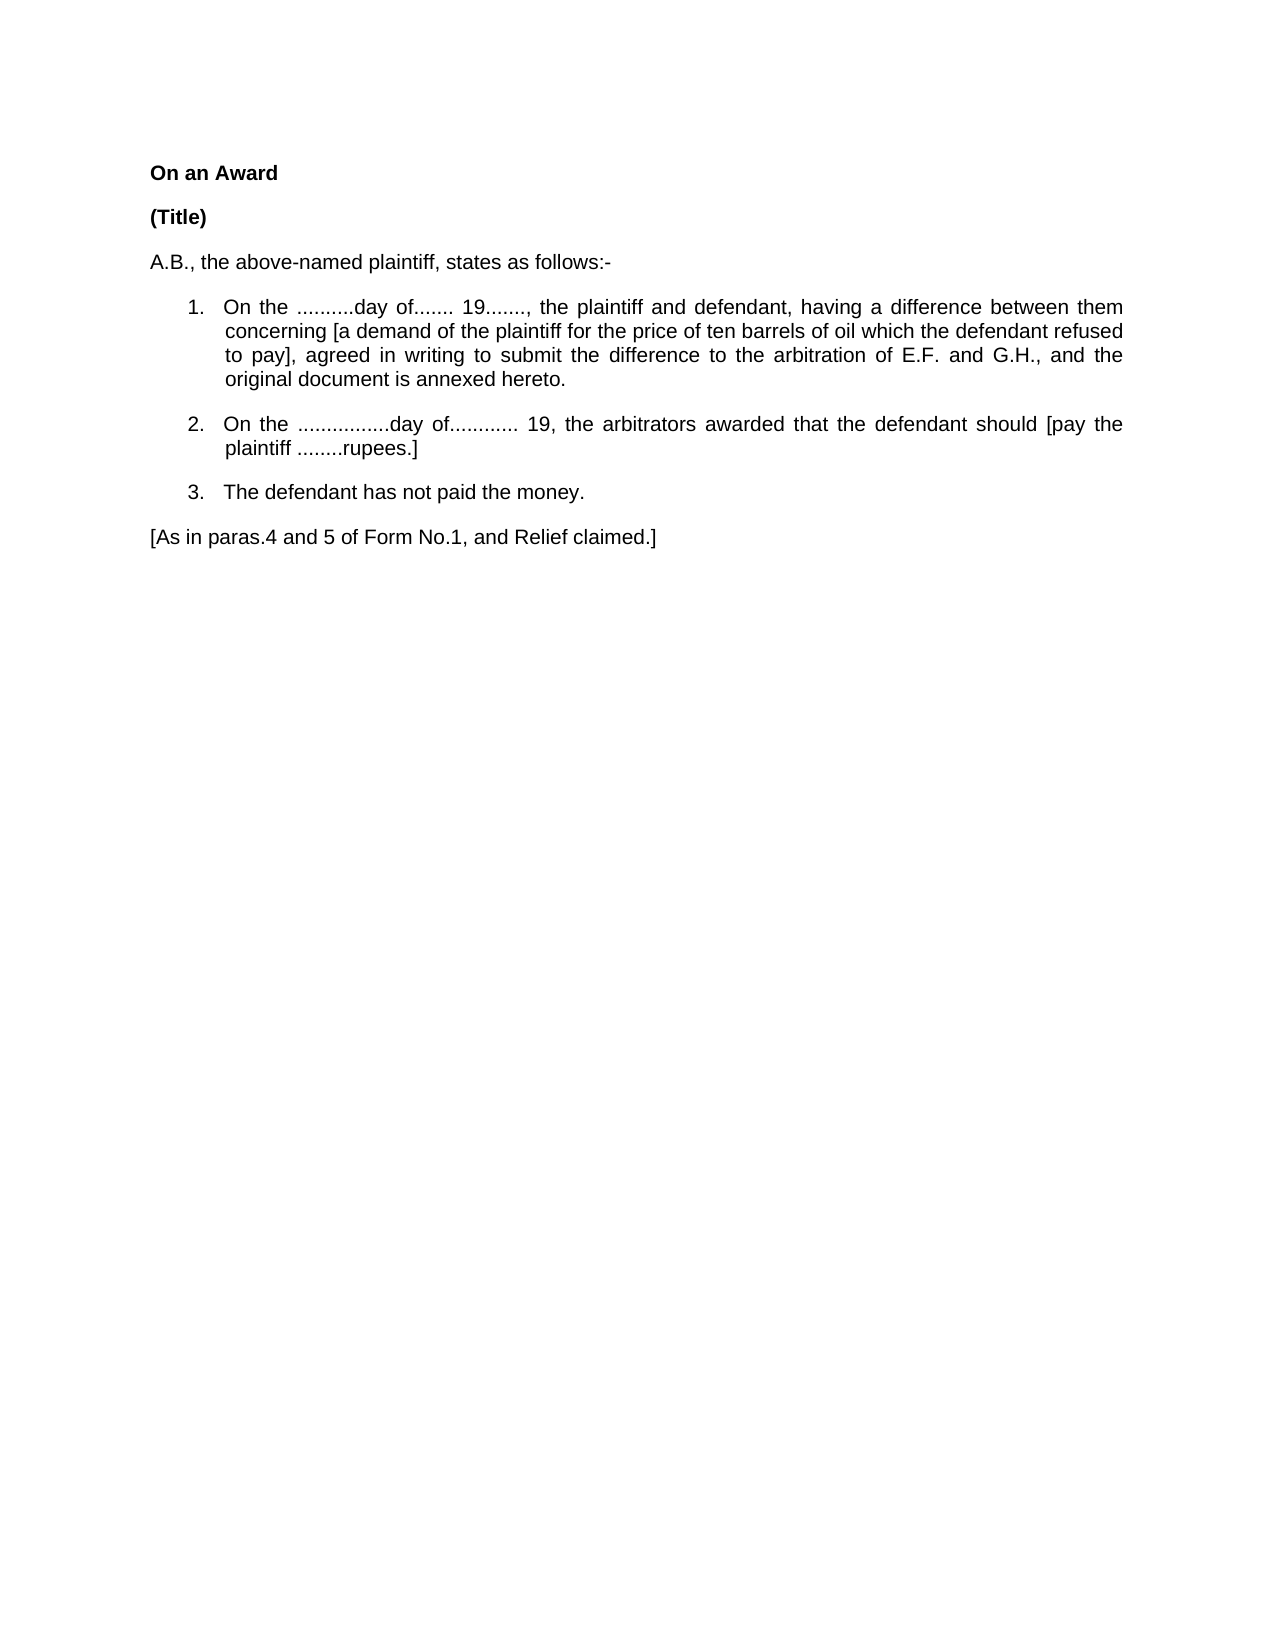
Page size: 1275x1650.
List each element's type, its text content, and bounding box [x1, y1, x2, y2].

text 1. On the ..........day of....... 19......., the plaintiff and defendant, having a difference between them concerning [a demand of the plaintiff for the price of ten barrels of oil which the defendant refused to pay], agreed in writing to submit the difference to the arbitration of E.F. and G.H., and the original document is annexed hereto. [187, 295, 1125, 391]
text [As in paras.4 and 5 of Form No.1, and Relief claimed.] [150, 525, 1125, 549]
text 3. The defendant has not paid the money. [187, 480, 1125, 504]
text A.B., the above-named plaintiff, states as follows:- [150, 250, 1125, 274]
text On an Award [150, 160, 1125, 184]
text (Title) [150, 205, 1125, 229]
text 2. On the ................day of............ 19, the arbitrators awarded that the defendant should [pay the plaintiff ........rupees.] [187, 411, 1125, 459]
